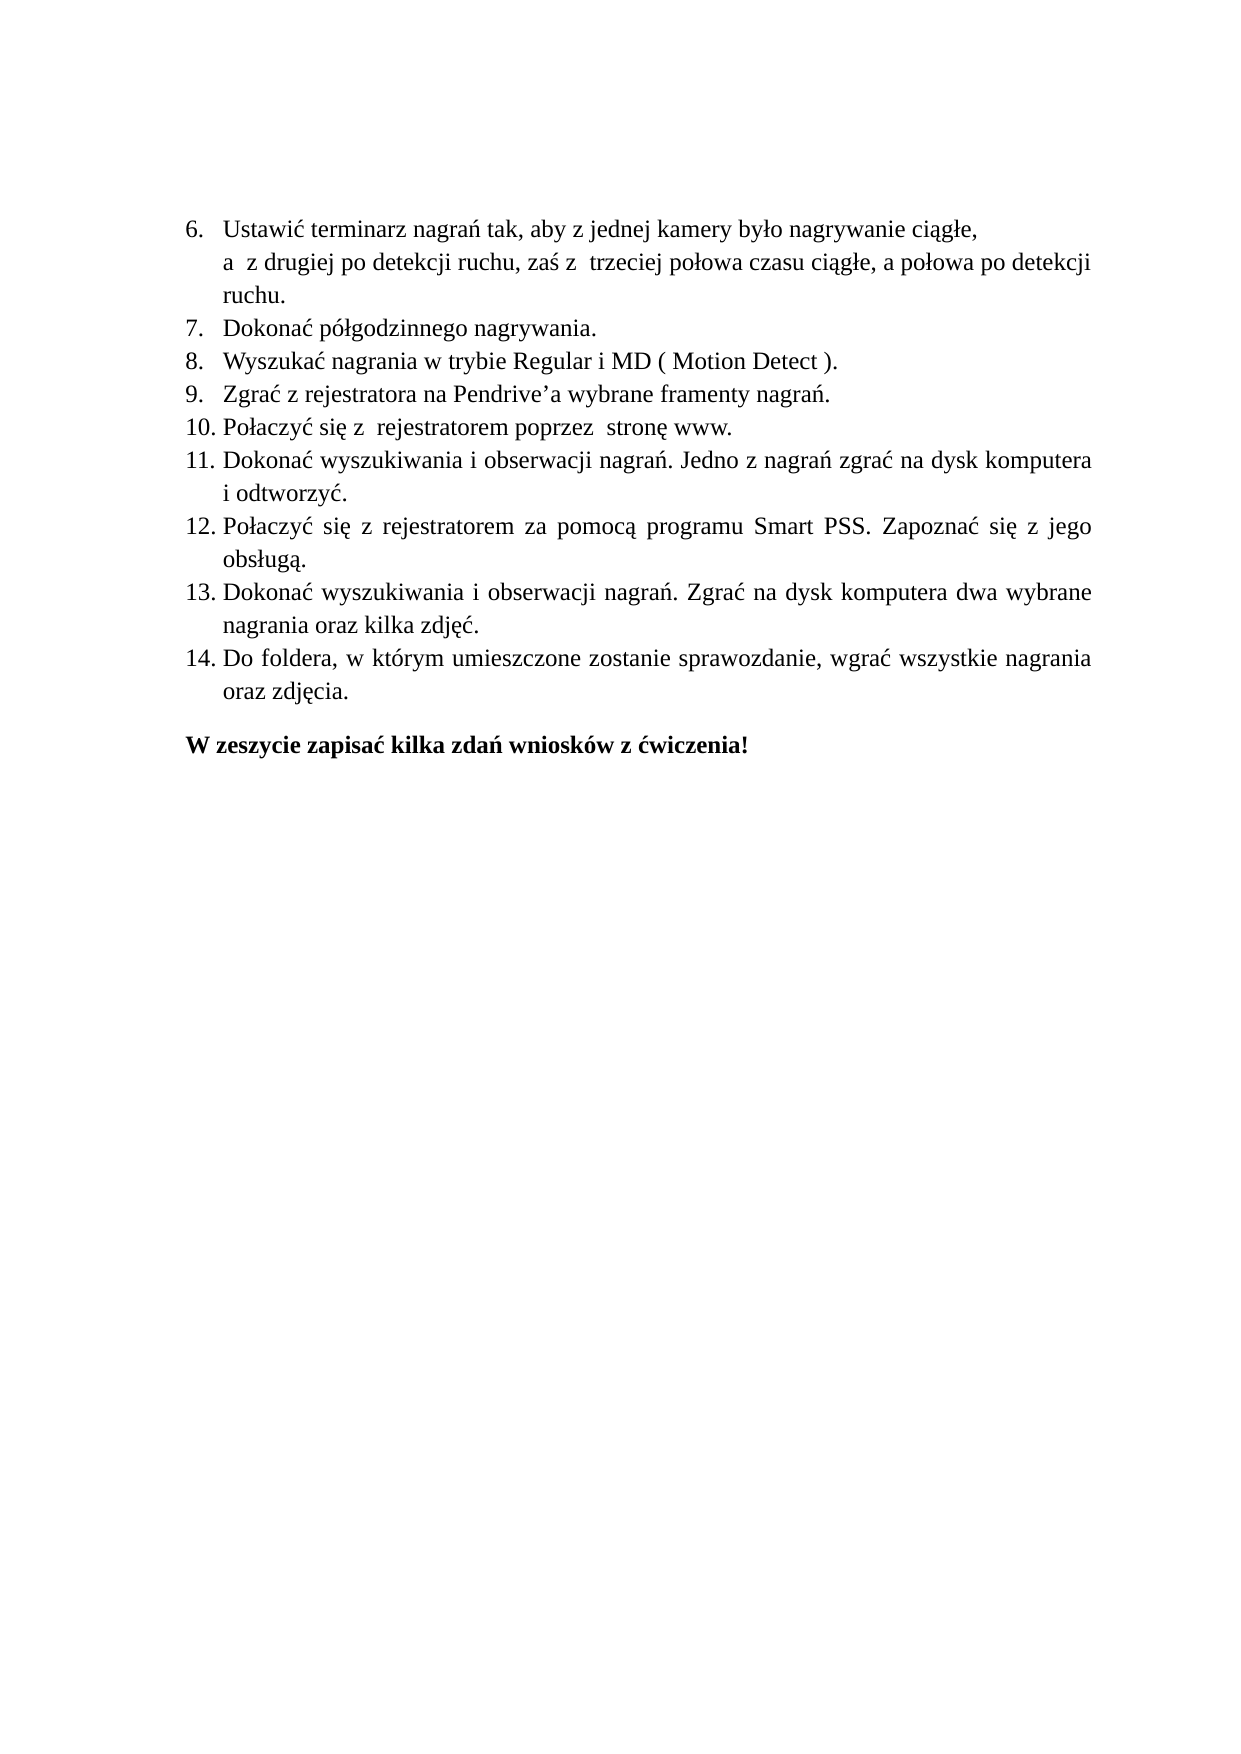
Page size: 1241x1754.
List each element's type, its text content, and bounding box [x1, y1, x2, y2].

list Dokonać półgodzinnego nagrywania. [185, 313, 1093, 341]
list Dokonać wyszukiwania i obserwacji nagrań. Jedno z nagrań zgrać na dysk komputera i odtworzyć. [185, 445, 1093, 507]
list Połaczyć się z rejestratorem za pomocą programu Smart PSS. Zapoznać się z jego obsługą. [185, 511, 1093, 573]
list Dokonać wyszukiwania i obserwacji nagrań. Zgrać na dysk komputera dwa wybrane nagrania oraz kilka zdjęć. [185, 577, 1093, 639]
list Do foldera, w którym umieszczone zostanie sprawozdanie, wgrać wszystkie nagrania oraz zdjęcia. [185, 643, 1093, 705]
list Wyszukać nagrania w trybie Regular i MD ( Motion Detect ). [185, 346, 1093, 374]
list Zgrać z rejestratora na Pendrive’a wybrane framenty nagrań. [185, 379, 1093, 407]
list Ustawić terminarz nagrań tak, aby z jednej kamery było nagrywanie ciągłe, a z drugiej po detekcji ruchu, zaś z trzeciej połowa czasu ciągłe, a połowa po detekcji ruchu. [185, 214, 1093, 308]
list Połaczyć się z rejestratorem poprzez stronę www. [185, 412, 1093, 441]
text W zeszycie zapisać kilka zdań wniosków z ćwiczenia! [185, 730, 1093, 758]
